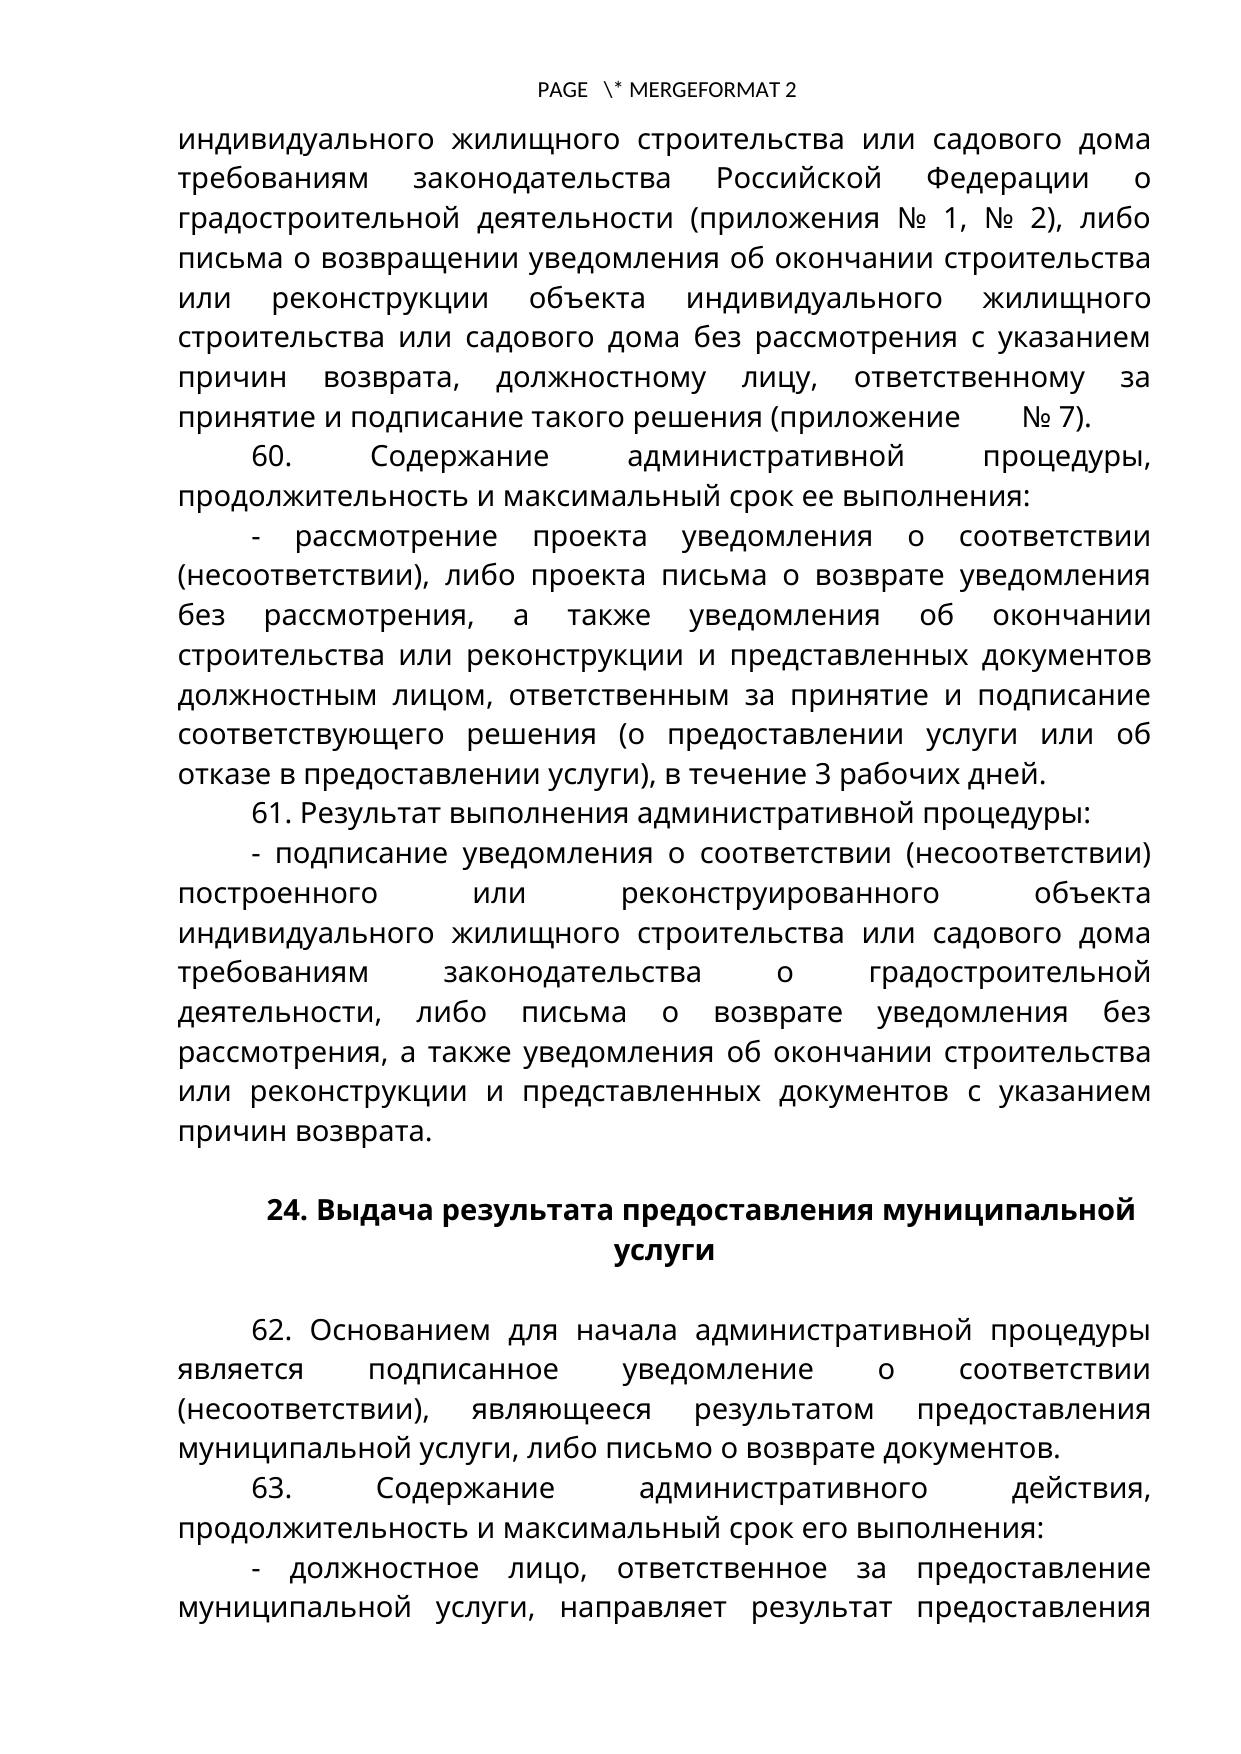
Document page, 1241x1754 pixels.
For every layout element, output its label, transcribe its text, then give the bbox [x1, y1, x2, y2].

text - подписание уведомления о соответствии (несоответствии) построенного или реконструированного объекта индивидуального жилищного строительства или садового дома требованиям законодательства о градостроительной деятельности, либо письма о возврате уведомления без рассмотрения, а также уведомления об окончании строительства или реконструкции и представленных документов с указанием причин возврата. [177, 832, 1152, 1150]
text 61. Результат выполнения административной процедуры: [177, 793, 1152, 832]
text - рассмотрение проекта уведомления о соответствии (несоответствии), либо проекта письма о возврате уведомления без рассмотрения, а также уведомления об окончании строительства или реконструкции и представленных документов должностным лицом, ответственным за принятие и подписание соответствующего решения (о предоставлении услуги или об отказе в предоставлении услуги), в течение 3 рабочих дней. [177, 515, 1152, 793]
text 24. Выдача результата предоставления муниципальной услуги [177, 1190, 1152, 1269]
text 63. Содержание административного действия, продолжительность и максимальный срок его выполнения: [177, 1467, 1152, 1547]
text 60. Содержание административной процедуры, продолжительность и максимальный срок ее выполнения: [177, 436, 1152, 515]
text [177, 118, 1152, 436]
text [177, 1547, 1152, 1626]
text 62. Основанием для начала административной процедуры является подписанное уведомление о соответствии (несоответствии), являющееся результатом предоставления муниципальной услуги, либо письмо о возврате документов. [177, 1309, 1152, 1467]
